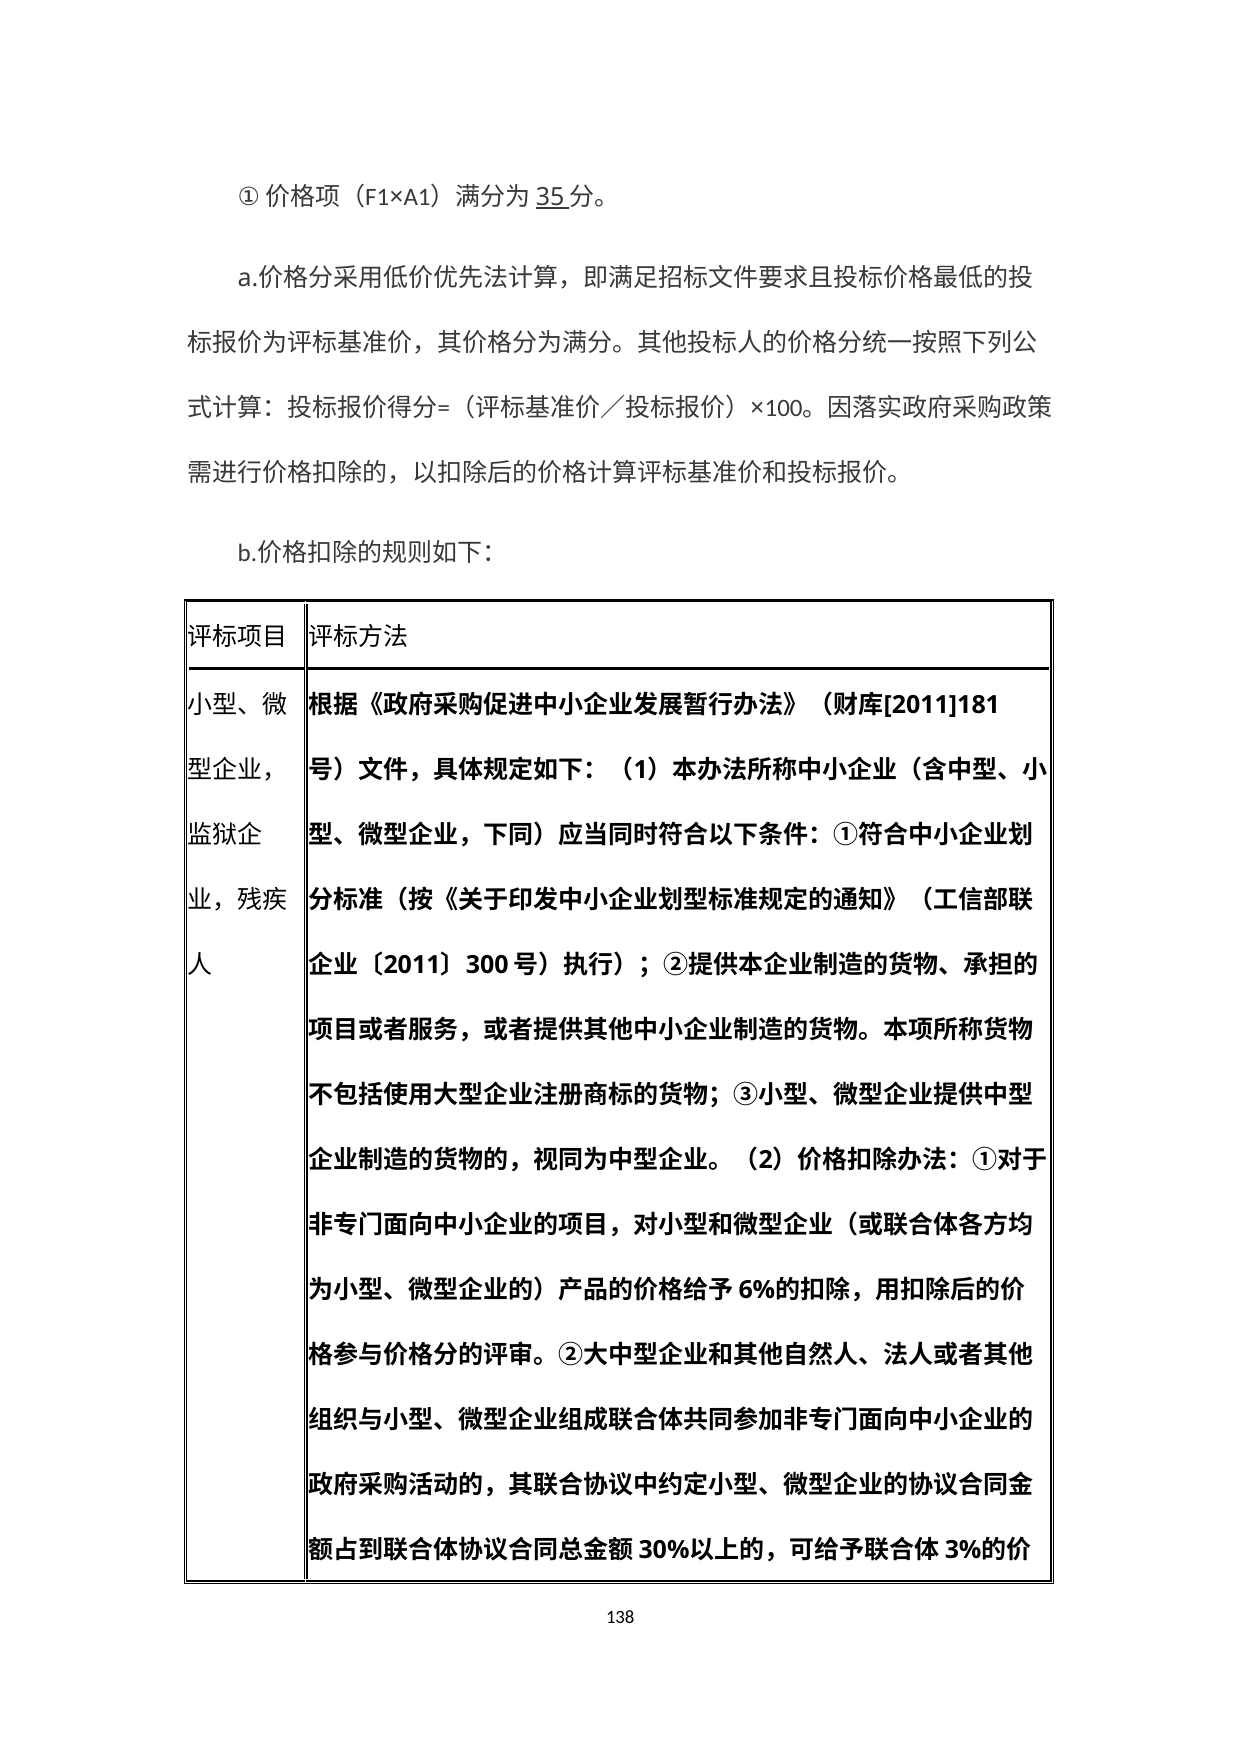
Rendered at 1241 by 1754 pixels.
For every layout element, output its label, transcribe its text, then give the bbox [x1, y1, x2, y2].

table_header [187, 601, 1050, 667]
text a.价格分采用低价优先法计算，即满足招标文件要求且投标价格最低的投标报价为评标基准价，其价格分为满分。其他投标人的价格分统一按照下列公式计算：投标报价得分=（评标基准价／投标报价）×100。因落实政府采购政策需进行价格扣除的，以扣除后的价格计算评标基准价和投标报价。 [187, 243, 1053, 503]
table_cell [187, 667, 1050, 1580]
text b.价格扣除的规则如下： [187, 518, 1053, 583]
text ①价格项（F1×A1）满分为35分。 [187, 162, 1053, 227]
